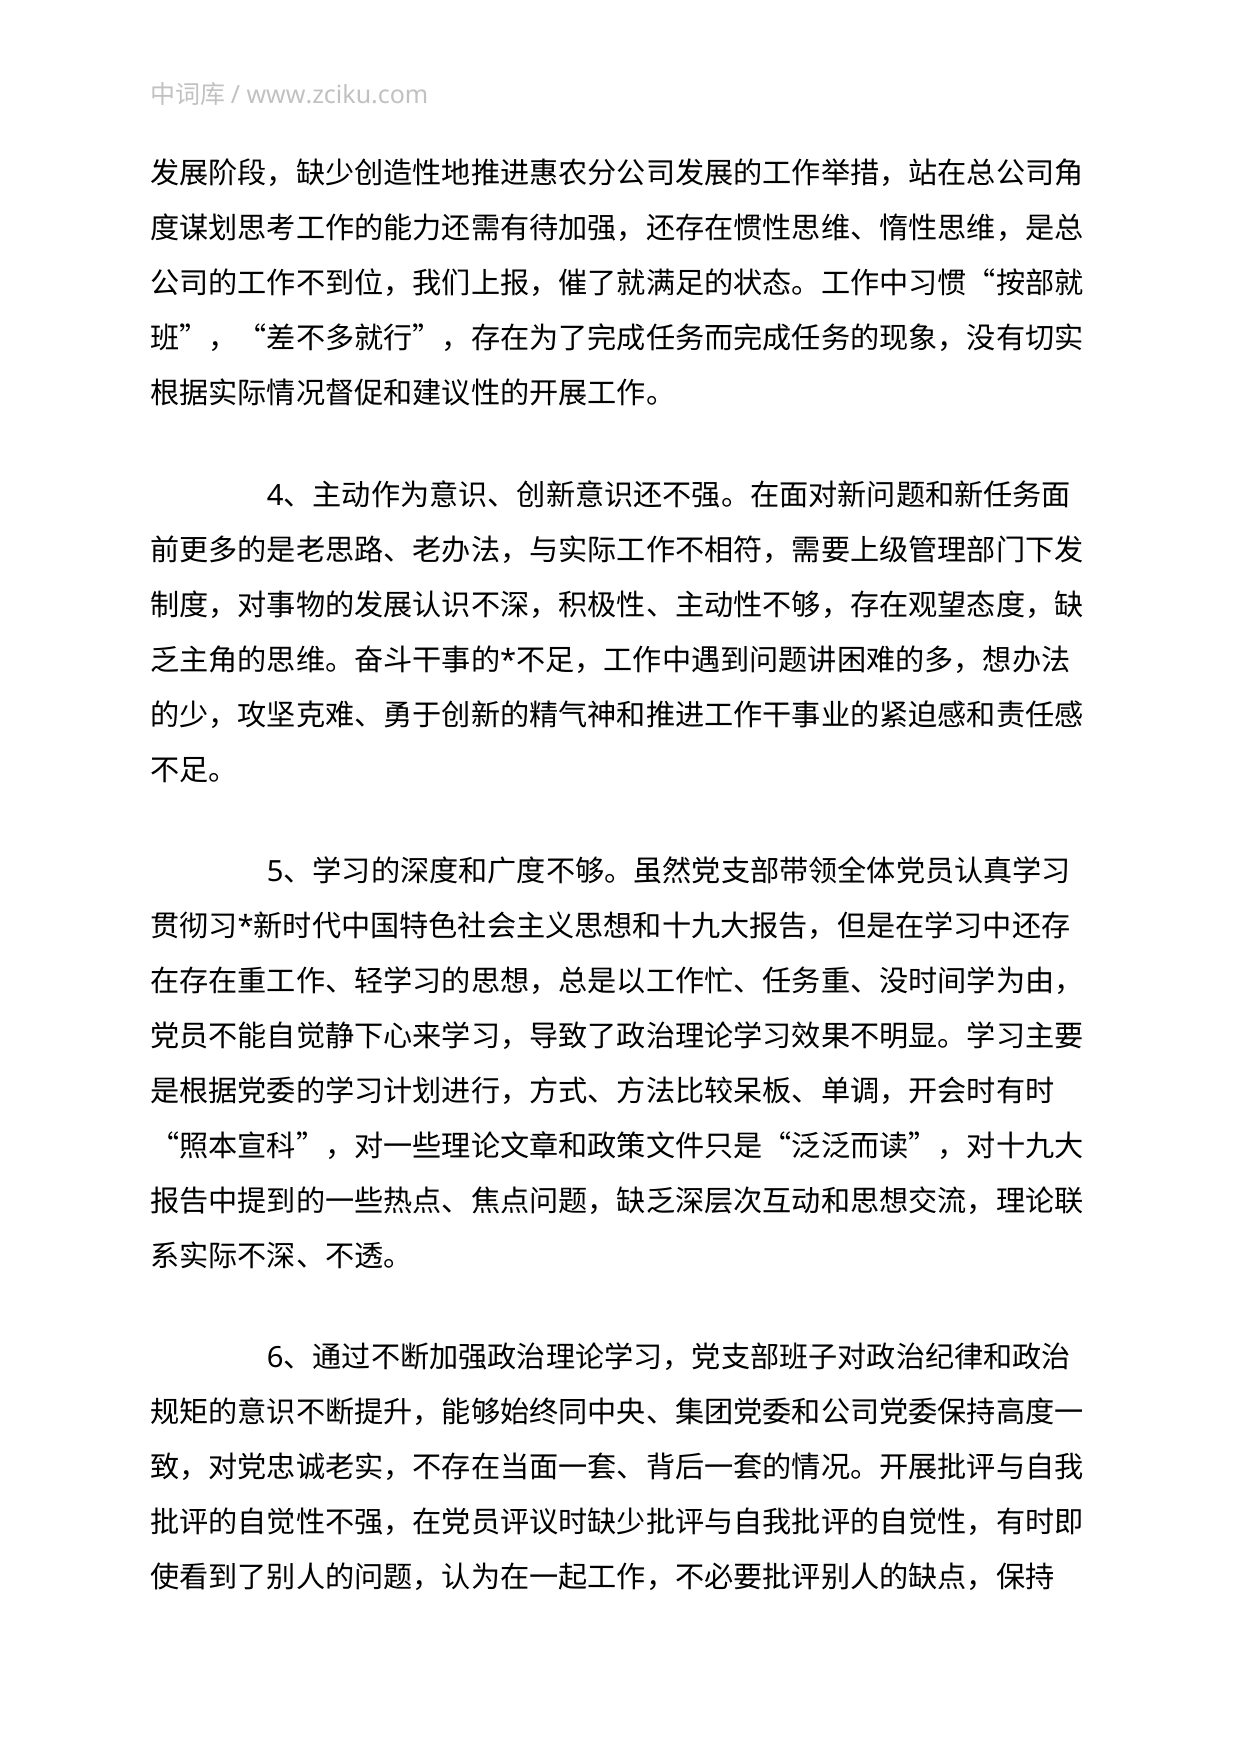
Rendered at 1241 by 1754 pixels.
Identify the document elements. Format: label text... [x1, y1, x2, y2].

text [150, 1334, 1090, 1596]
text 4、主动作为意识、创新意识还不强。在面对新问题和新任务面前更多的是老思路、老办法，与实际工作不相符，需要上级管理部门下发制度，对事物的发展认识不深，积极性、主动性不够，存在观望态度，缺乏主角的思维。奋斗干事的*不足，工作中遇到问题讲困难的多，想办法的少，攻坚克难、勇于创新的精气神和推进工作干事业的紧迫感和责任感不足。 [150, 471, 1090, 788]
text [150, 150, 1090, 412]
text 5、学习的深度和广度不够。虽然党支部带领全体党员认真学习贯彻习*新时代中国特色社会主义思想和十九大报告，但是在学习中还存在存在重工作、轻学习的思想，总是以工作忙、任务重、没时间学为由，党员不能自觉静下心来学习，导致了政治理论学习效果不明显。学习主要是根据党委的学习计划进行，方式、方法比较呆板、单调，开会时有时“照本宣科”，对一些理论文章和政策文件只是“泛泛而读”，对十九大报告中提到的一些热点、焦点问题，缺乏深层次互动和思想交流，理论联系实际不深、不透。 [150, 848, 1090, 1274]
